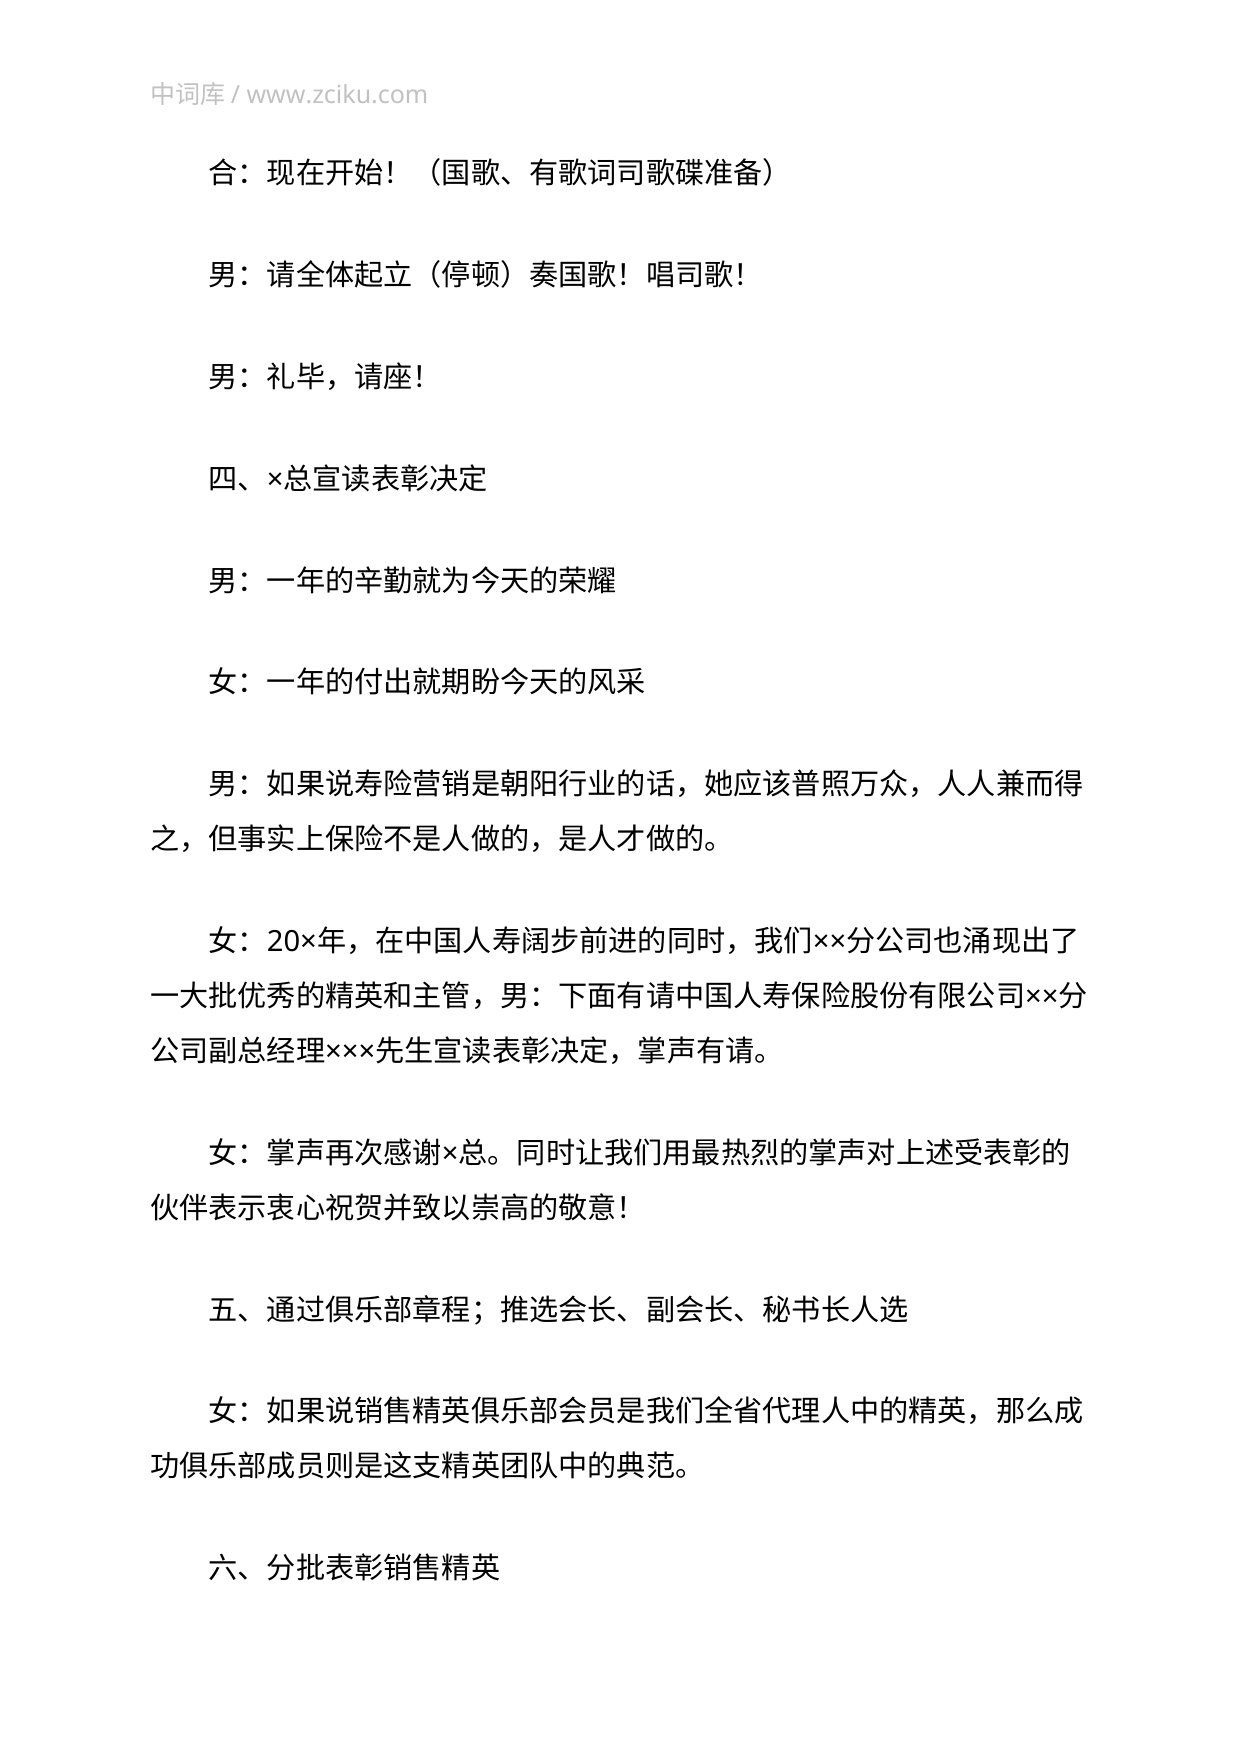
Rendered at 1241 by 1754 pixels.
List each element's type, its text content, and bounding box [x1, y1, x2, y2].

text 男：礼毕，请座！ [150, 353, 1090, 396]
text 男：请全体起立（停顿）奏国歌！唱司歌！ [150, 252, 1090, 294]
text 男：一年的辛勤就为今天的荣耀 [150, 557, 1090, 599]
text 女：一年的付出就期盼今天的风采 [150, 659, 1090, 701]
text 女：如果说销售精英俱乐部会员是我们全省代理人中的精英，那么成功俱乐部成员则是这支精英团队中的典范。 [150, 1388, 1090, 1485]
text 五、通过俱乐部章程；推选会长、副会长、秘书长人选 [150, 1286, 1090, 1328]
text 四、×总宣读表彰决定 [150, 455, 1090, 498]
text 女：20×年，在中国人寿阔步前进的同时，我们××分公司也涌现出了一大批优秀的精英和主管，男：下面有请中国人寿保险股份有限公司××分公司副总经理×××先生宣读表彰决定，掌声有请。 [150, 917, 1090, 1070]
text 六、分批表彰销售精英 [150, 1545, 1090, 1587]
text 男：如果说寿险营销是朝阳行业的话，她应该普照万众，人人兼而得之，但事实上保险不是人做的，是人才做的。 [150, 761, 1090, 858]
text 女：掌声再次感谢×总。同时让我们用最热烈的掌声对上述受表彰的伙伴表示衷心祝贺并致以崇高的敬意！ [150, 1129, 1090, 1227]
text 合：现在开始！（国歌、有歌词司歌碟准备） [150, 150, 1090, 192]
